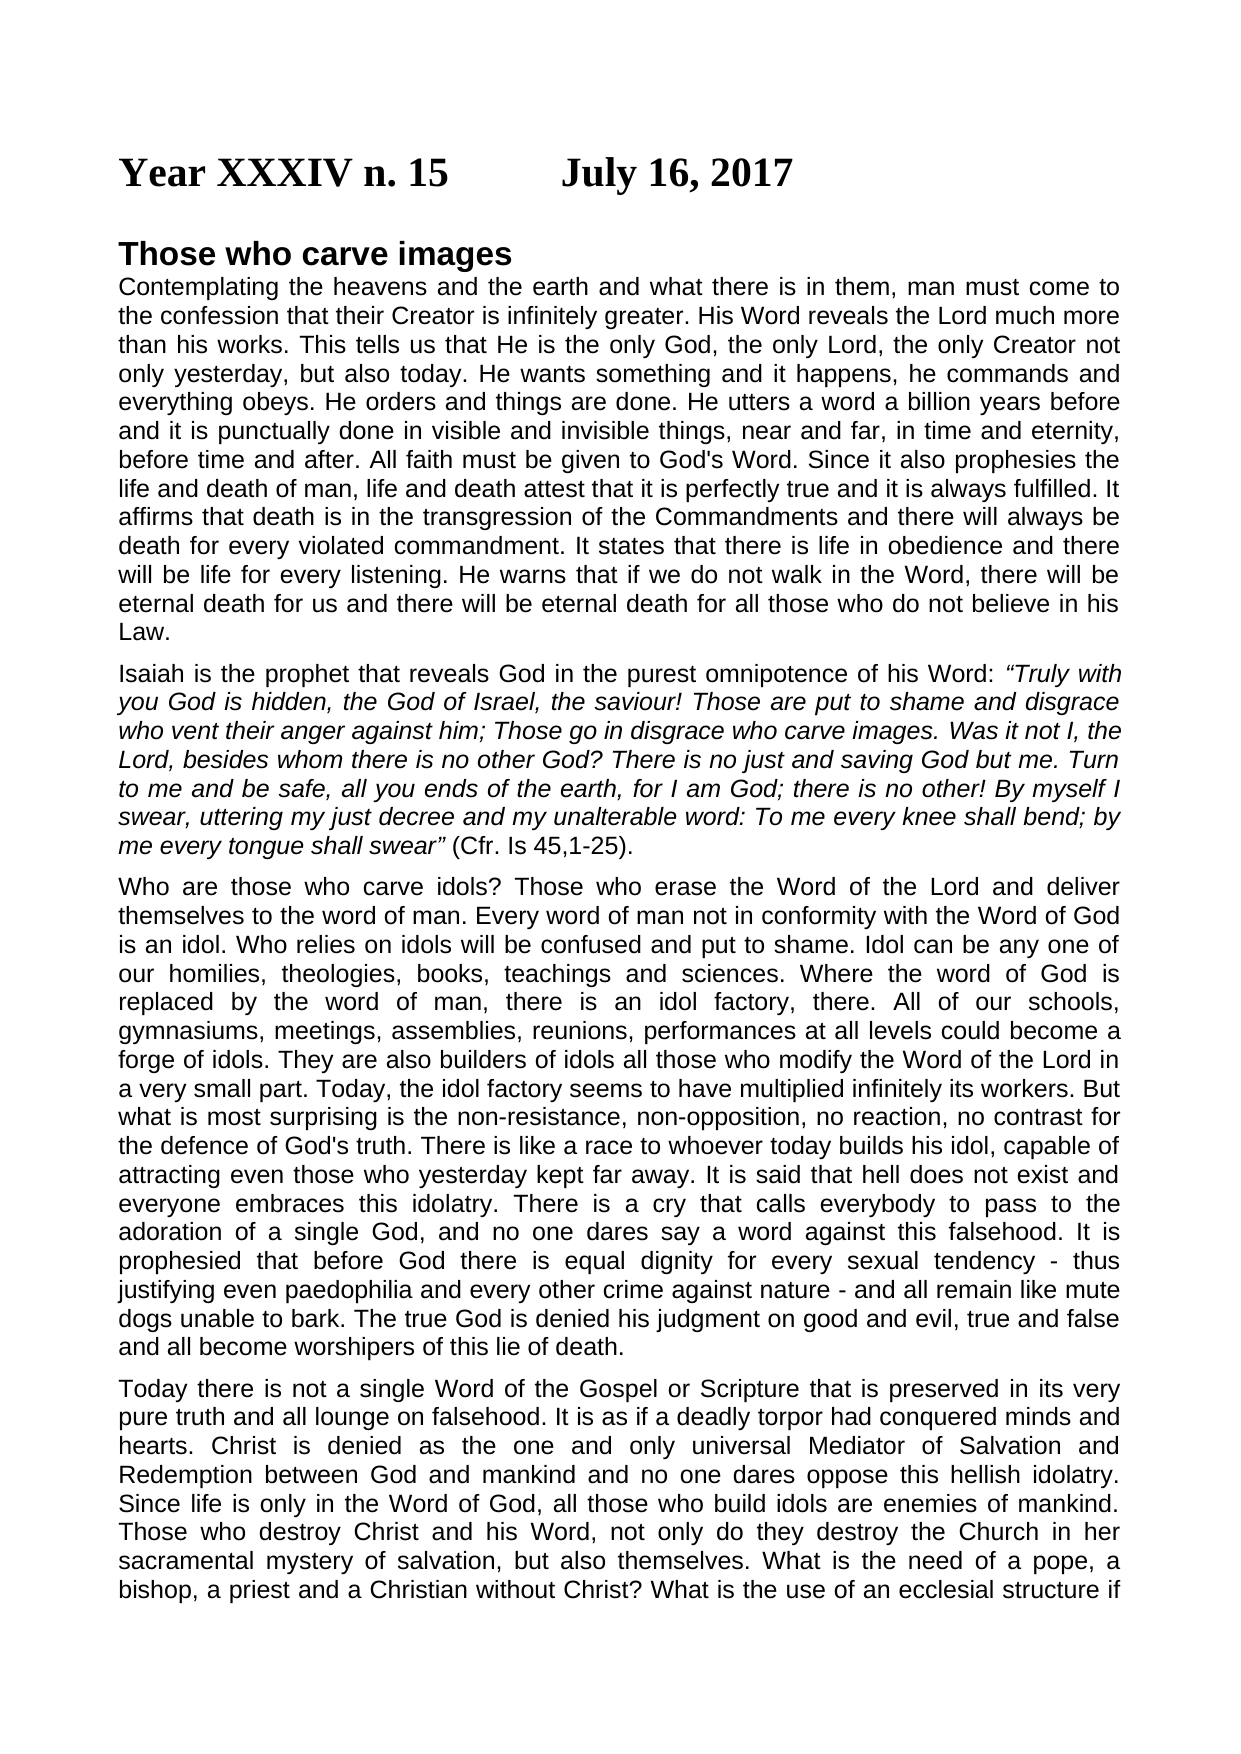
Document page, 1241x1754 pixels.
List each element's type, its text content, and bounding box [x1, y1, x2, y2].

text Contemplating the heavens and the earth and what there is in them, man must come to the confession that their Creator is infinitely greater. His Word reveals the Lord much more than his works. This tells us that He is the only God, the only Lord, the only Creator not only yesterday, but also today. He wants something and it happens, he commands and everything obeys. He orders and things are done. He utters a word a billion years before and it is punctually done in visible and invisible things, near and far, in time and eternity, before time and after. All faith must be given to God's Word. Since it also prophesies the life and death of man, life and death attest that it is perfectly true and it is always fulfilled. It affirms that death is in the transgression of the Commandments and there will always be death for every violated commandment. It states that there is life in obedience and there will be life for every listening. He warns that if we do not walk in the Word, there will be eternal death for us and there will be eternal death for all those who do not believe in his Law. [118, 272, 1122, 646]
text Those who carve images [118, 234, 1122, 272]
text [118, 1374, 1122, 1604]
text Year XXXIV n. 15 July 16, 2017 [118, 148, 1122, 196]
text Who are those who carve idols? Those who erase the Word of the Lord and deliver themselves to the word of man. Every word of man not in conformity with the Word of God is an idol. Who relies on idols will be confused and put to shame. Idol can be any one of our homilies, theologies, books, teachings and sciences. Where the word of God is replaced by the word of man, there is an idol factory, there. All of our schools, gymnasiums, meetings, assemblies, reunions, performances at all levels could become a forge of idols. They are also builders of idols all those who modify the Word of the Lord in a very small part. Today, the idol factory seems to have multiplied infinitely its workers. But what is most surprising is the non-resistance, non-opposition, no reaction, no contrast for the defence of God's truth. There is like a race to whoever today builds his idol, capable of attracting even those who yesterday kept far away. It is said that hell does not exist and everyone embraces this idolatry. There is a cry that calls everybody to pass to the adoration of a single God, and no one dares say a word against this falsehood. It is prophesied that before God there is equal dignity for every sexual tendency - thus justifying even paedophilia and every other crime against nature - and all remain like mute dogs unable to bark. The true God is denied his judgment on good and evil, true and false and all become worshipers of this lie of death. [118, 872, 1122, 1361]
text Isaiah is the prophet that reveals God in the purest omnipotence of his Word: “Truly with you God is hidden, the God of Israel, the saviour! Those are put to shame and disgrace who vent their anger against him; Those go in disgrace who carve images. Was it not I, the Lord, besides whom there is no other God? There is no just and saving God but me. Turn to me and be safe, all you ends of the earth, for I am God; there is no other! By myself I swear, uttering my just decree and my unalterable word: To me every knee shall bend; by me every tongue shall swear” (Cfr. Is 45,1-25). [118, 659, 1122, 745]
